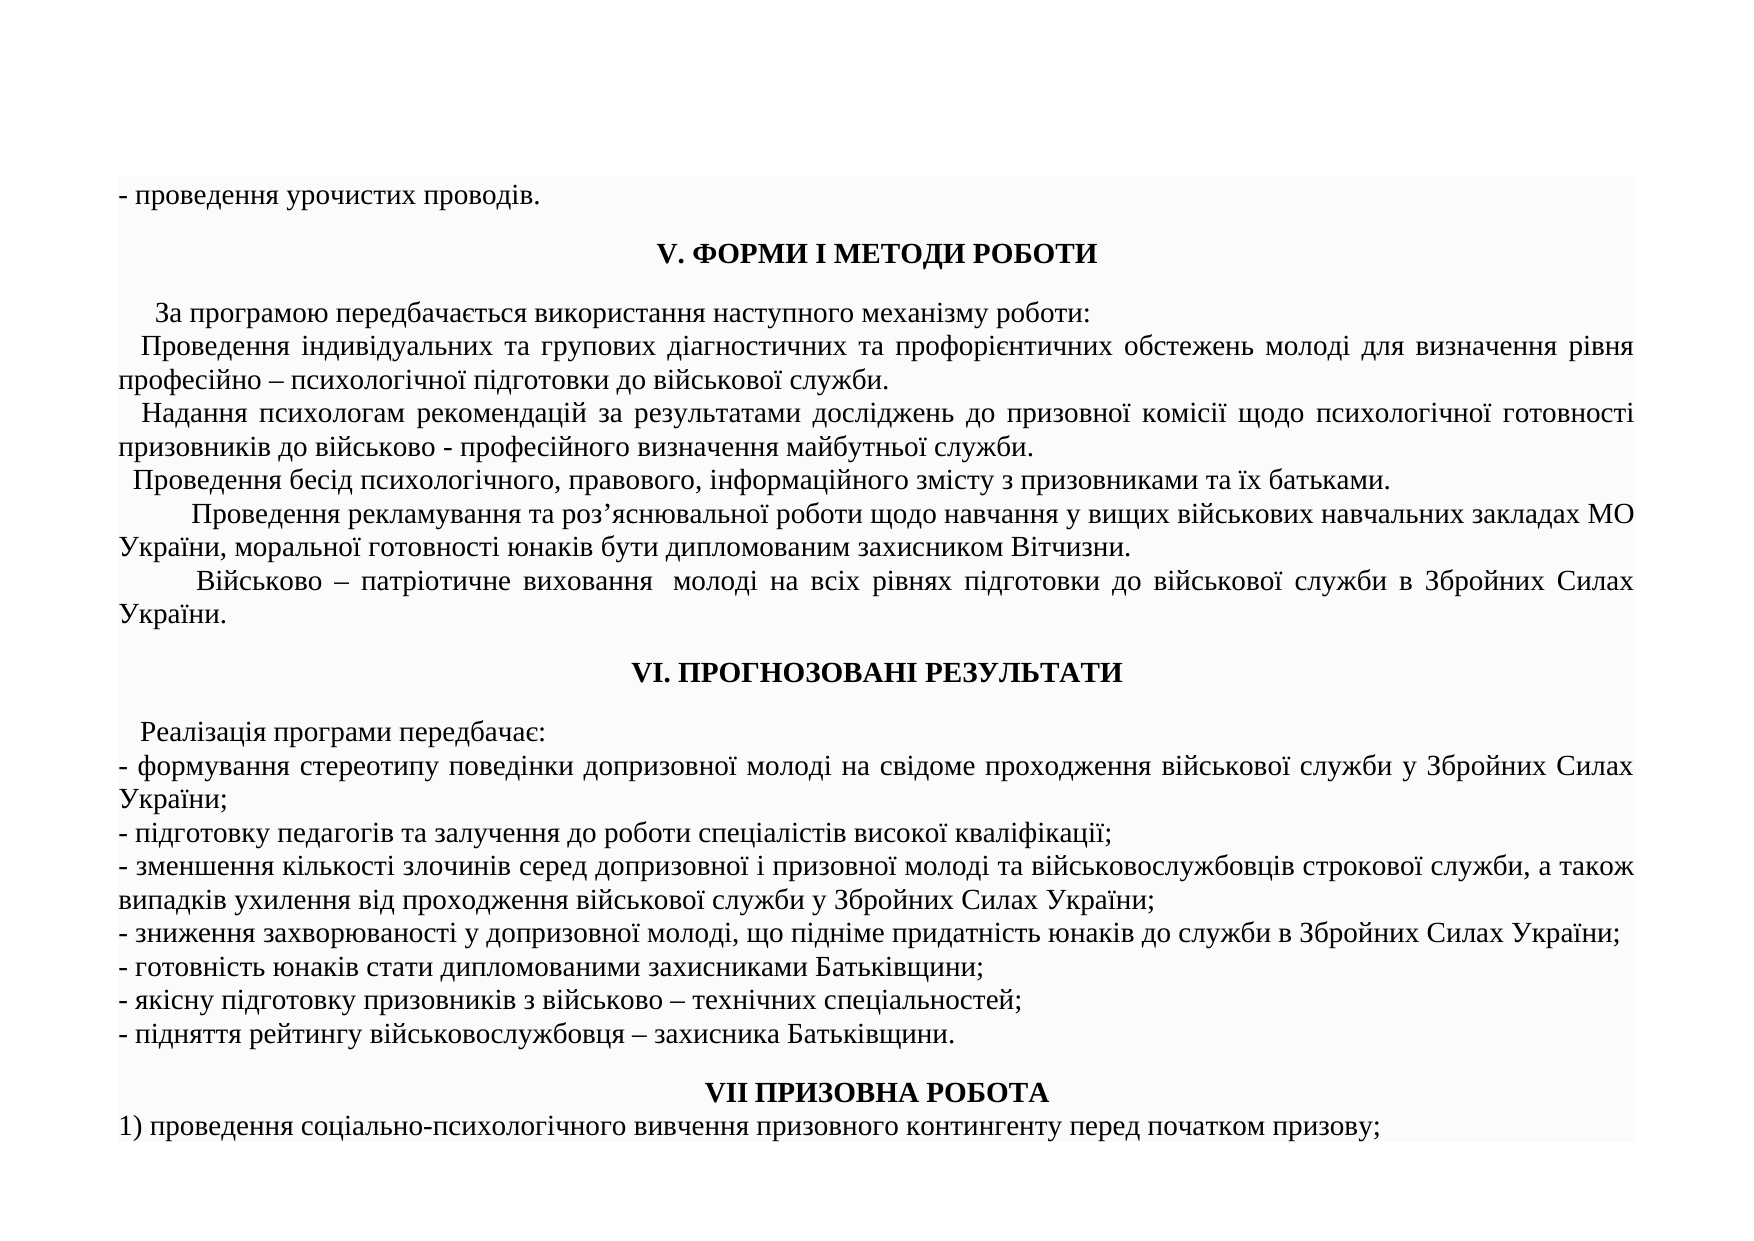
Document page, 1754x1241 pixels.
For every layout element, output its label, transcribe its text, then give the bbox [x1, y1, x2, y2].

text - зниження захворюваності у допризовної молоді, що підніме придатність юнаків до служби в Збройних Силах України; [118, 915, 1636, 949]
text VII ПРИЗОВНА РОБОТА [118, 1075, 1636, 1108]
text - підняття рейтингу військовослужбовця – захисника Батьківщини. [118, 1016, 1636, 1049]
text Надання психологам рекомендацій за результатами досліджень до призовної комісії щодо психологічної готовності призовників до військово - професійного визначення майбутньої служби. [118, 395, 1636, 462]
text 1) проведення соціально-психологічного вивчення призовного контингенту перед початком призову; [118, 1108, 1636, 1142]
text Проведення індивідуальних та групових діагностичних та профорієнтичних обстежень молоді для визначення рівня професійно – психологічної підготовки до військової служби. [118, 328, 1636, 395]
text Військово – патріотичне виховання молоді на всіх рівнях підготовки до військової служби в Збройних Силах України. [118, 563, 1636, 630]
text - формування стереотипу поведінки допризовної молоді на свідоме проходження військової служби у Збройних Силах України; [118, 748, 1636, 815]
text Реалізація програми передбачає: [118, 714, 1636, 748]
text За програмою передбачається використання наступного механізму роботи: [118, 295, 1636, 328]
text - підготовку педагогів та залучення до роботи спеціалістів високої кваліфікації; [118, 815, 1636, 848]
text V. ФОРМИ І МЕТОДИ РОБОТИ [118, 236, 1636, 269]
text - зменшення кількості злочинів серед допризовної і призовної молоді та військовослужбовців строкової служби, а також випадків ухилення від проходження військової служби у Збройних Силах України; [118, 848, 1636, 915]
text Проведення рекламування та роз’яснювальної роботи щодо навчання у вищих військових навчальних закладах МО України, моральної готовності юнаків бути дипломованим захисником Вітчизни. [118, 496, 1636, 563]
text VІ. ПРОГНОЗОВАНІ РЕЗУЛЬТАТИ [118, 655, 1636, 689]
text Проведення бесід психологічного, правового, інформаційного змісту з призовниками та їх батьками. [118, 462, 1636, 496]
text - готовність юнаків стати дипломованими захисниками Батьківщини; [118, 949, 1636, 982]
text - якісну підготовку призовників з військово – технічних спеціальностей; [118, 982, 1636, 1016]
text - проведення урочистих проводів. [118, 177, 1636, 211]
